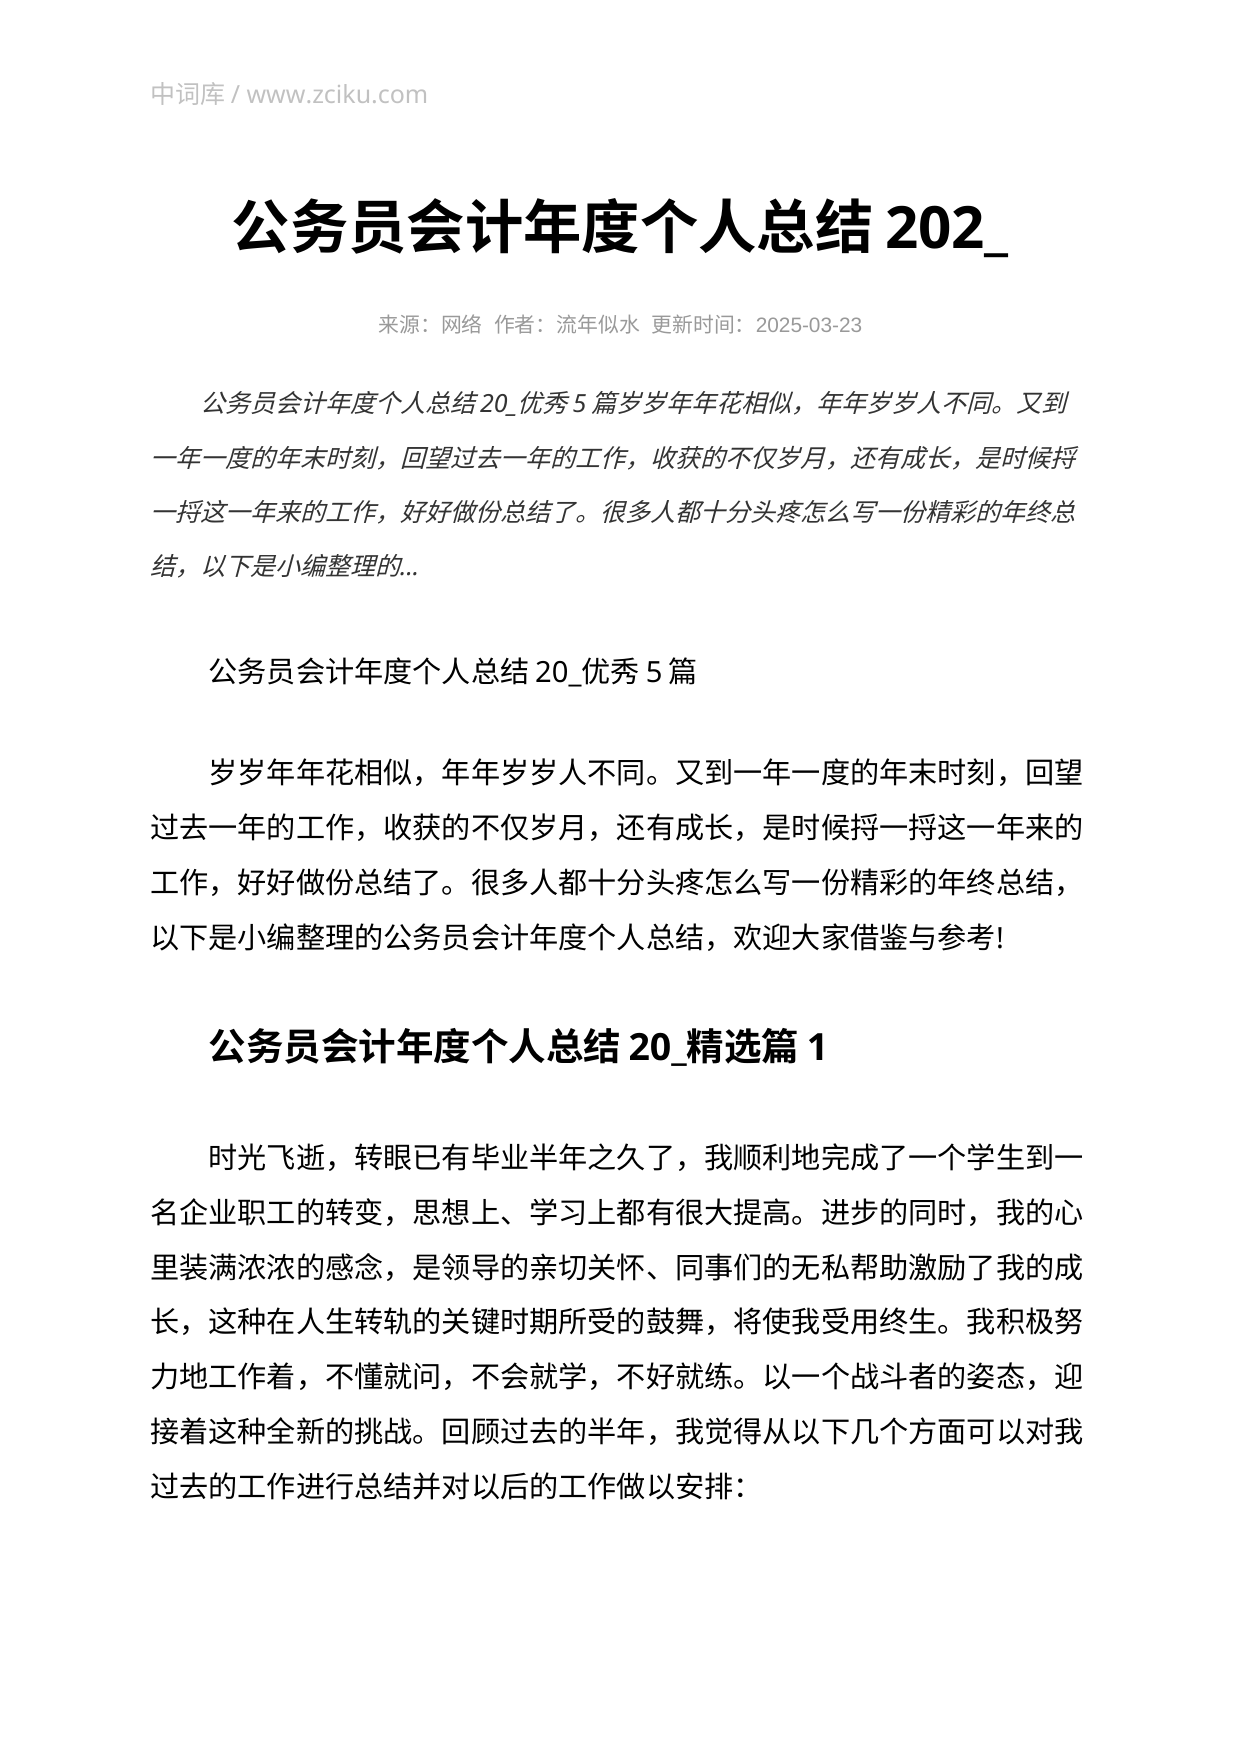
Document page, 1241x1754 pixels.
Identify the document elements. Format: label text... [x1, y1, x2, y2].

text 岁岁年年花相似，年年岁岁人不同。又到一年一度的年末时刻，回望过去一年的工作，收获的不仅岁月，还有成长，是时候捋一捋这一年来的工作，好好做份总结了。很多人都十分头疼怎么写一份精彩的年终总结，以下是小编整理的公务员会计年度个人总结，欢迎大家借鉴与参考! [150, 750, 1090, 957]
text 公务员会计年度个人总结20_优秀5篇 [150, 648, 1090, 691]
text 公务员会计年度个人总结20_优秀5篇岁岁年年花相似，年年岁岁人不同。又到一年一度的年末时刻，回望过去一年的工作，收获的不仅岁月，还有成长，是时候捋一捋这一年来的工作，好好做份总结了。很多人都十分头疼怎么写一份精彩的年终总结，以下是小编整理的... [150, 384, 1090, 583]
text 时光飞逝，转眼已有毕业半年之久了，我顺利地完成了一个学生到一名企业职工的转变，思想上、学习上都有很大提高。进步的同时，我的心里装满浓浓的感念，是领导的亲切关怀、同事们的无私帮助激励了我的成长，这种在人生转轨的关键时期所受的鼓舞，将使我受用终生。我积极努力地工作着，不懂就问，不会就学，不好就练。以一个战斗者的姿态，迎接着这种全新的挑战。回顾过去的半年，我觉得从以下几个方面可以对我过去的工作进行总结并对以后的工作做以安排： [150, 1134, 1090, 1506]
text 来源：网络 作者：流年似水 更新时间：2025-03-23 [150, 313, 1090, 337]
subtitle 公务员会计年度个人总结202_ [150, 181, 1090, 266]
text 公务员会计年度个人总结20_精选篇1 [150, 1017, 1090, 1071]
